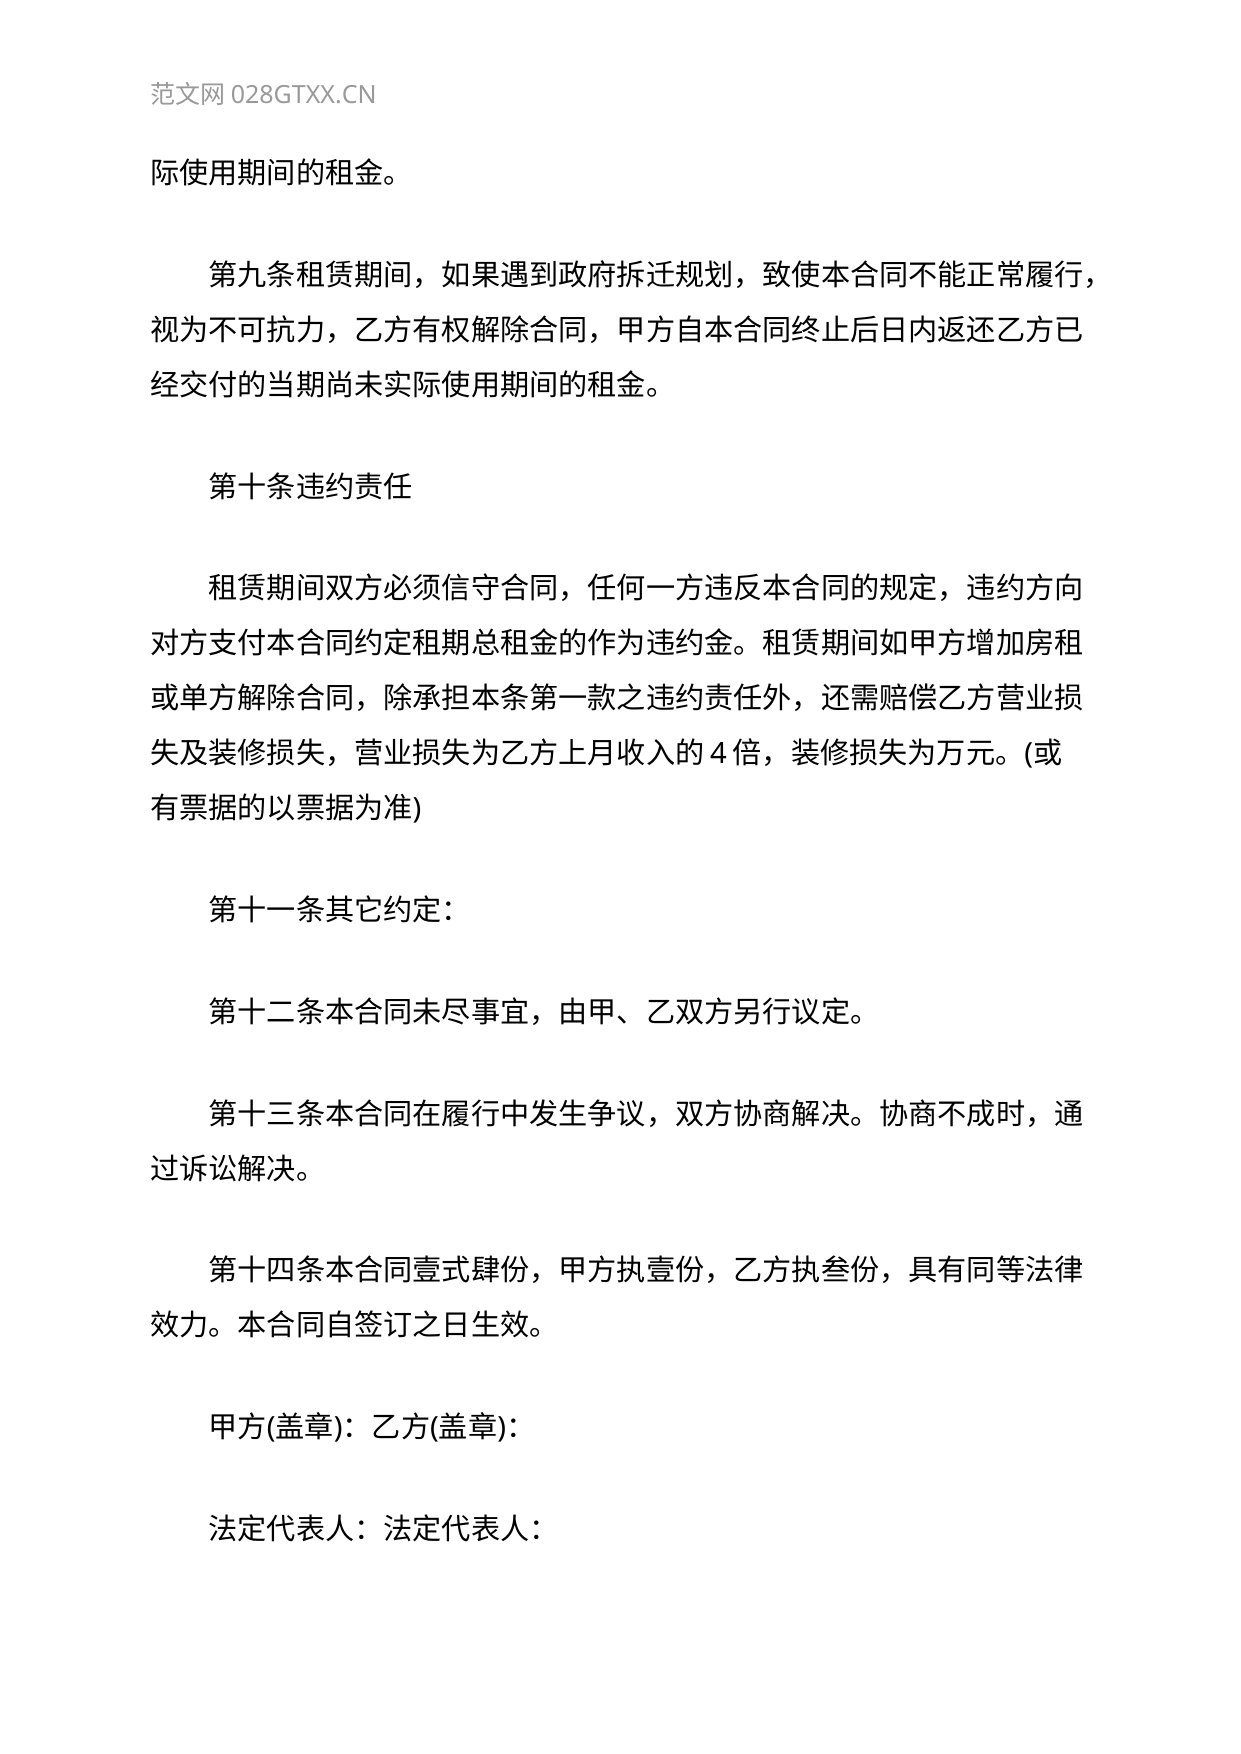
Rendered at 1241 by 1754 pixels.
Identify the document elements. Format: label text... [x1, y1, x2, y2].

text 第十二条本合同未尽事宜，由甲、乙双方另行议定。 [150, 988, 1090, 1031]
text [150, 150, 1090, 192]
text 第九条租赁期间，如果遇到政府拆迁规划，致使本合同不能正常履行，视为不可抗力，乙方有权解除合同，甲方自本合同终止后日内返还乙方已经交付的当期尚未实际使用期间的租金。 [150, 252, 1090, 404]
text 第十一条其它约定： [150, 887, 1090, 929]
text 甲方(盖章)：乙方(盖章)： [150, 1404, 1090, 1446]
text 第十条违约责任 [150, 463, 1090, 506]
text 租赁期间双方必须信守合同，任何一方违反本合同的规定，违约方向对方支付本合同约定租期总租金的作为违约金。租赁期间如甲方增加房租或单方解除合同，除承担本条第一款之违约责任外，还需赔偿乙方营业损失及装修损失，营业损失为乙方上月收入的4倍，装修损失为万元。(或有票据的以票据为准) [150, 565, 1090, 827]
text 第十四条本合同壹式肆份，甲方执壹份，乙方执叁份，具有同等法律效力。本合同自签订之日生效。 [150, 1247, 1090, 1344]
text 法定代表人：法定代表人： [150, 1506, 1090, 1548]
text 第十三条本合同在履行中发生争议，双方协商解决。协商不成时，通过诉讼解决。 [150, 1090, 1090, 1187]
